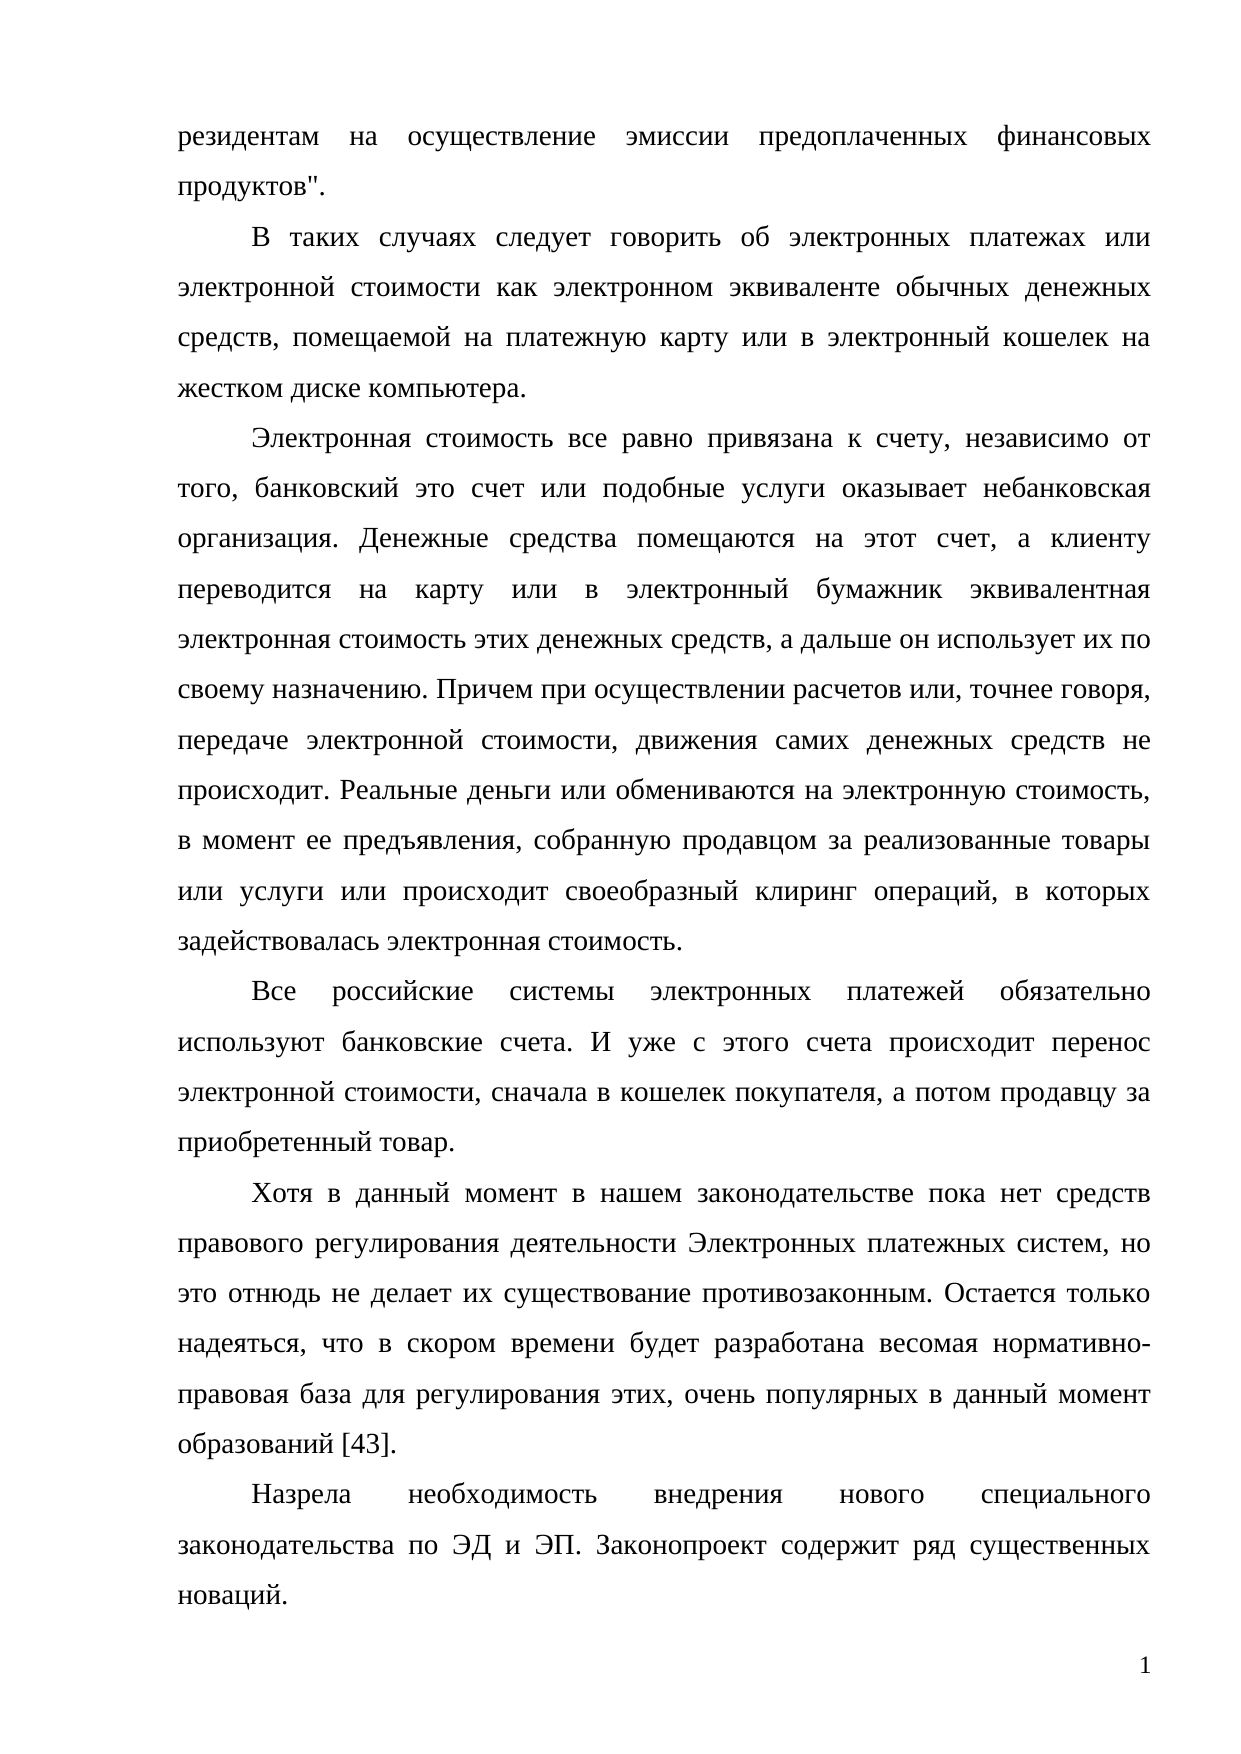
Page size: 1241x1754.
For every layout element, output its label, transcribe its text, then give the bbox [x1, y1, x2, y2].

text Хотя в данный момент в нашем законодательстве пока нет средств правового регулирования деятельности Электронных платежных систем, но это отнюдь не делает их существование противозаконным. Остается только надеяться, что в скором времени будет разработана весомая нормативно-правовая база для регулирования этих, очень популярных в данный момент образований [43]. [177, 1175, 1152, 1460]
text Назрела необходимость внедрения нового специального законодательства по ЭД и ЭП. Законопроект содержит ряд существенных новаций. [177, 1477, 1152, 1611]
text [177, 118, 1152, 202]
text Все российские системы электронных платежей обязательно используют банковские счета. И уже с этого счета происходит перенос электронной стоимости, сначала в кошелек покупателя, а потом продавцу за приобретенный товар. [177, 973, 1152, 1158]
text Электронная стоимость все равно привязана к счету, независимо от того, банковский это счет или подобные услуги оказывает небанковская организация. Денежные средства помещаются на этот счет, а клиенту переводится на карту или в электронный бумажник эквивалентная электронная стоимость этих денежных средств, а дальше он использует их по своему назначению. Причем при осуществлении расчетов или, точнее говоря, передаче электронной стоимости, движения самих денежных средств не происходит. Реальные деньги или обмениваются на электронную стоимость, в момент ее предъявления, собранную продавцом за реализованные товары или услуги или происходит своеобразный клиринг операций, в которых задействовалась электронная стоимость. [177, 420, 1152, 957]
text В таких случаях следует говорить об электронных платежах или электронной стоимости как электронном эквиваленте обычных денежных средств, помещаемой на платежную карту или в электронный кошелек на жестком диске компьютера. [177, 219, 1152, 403]
